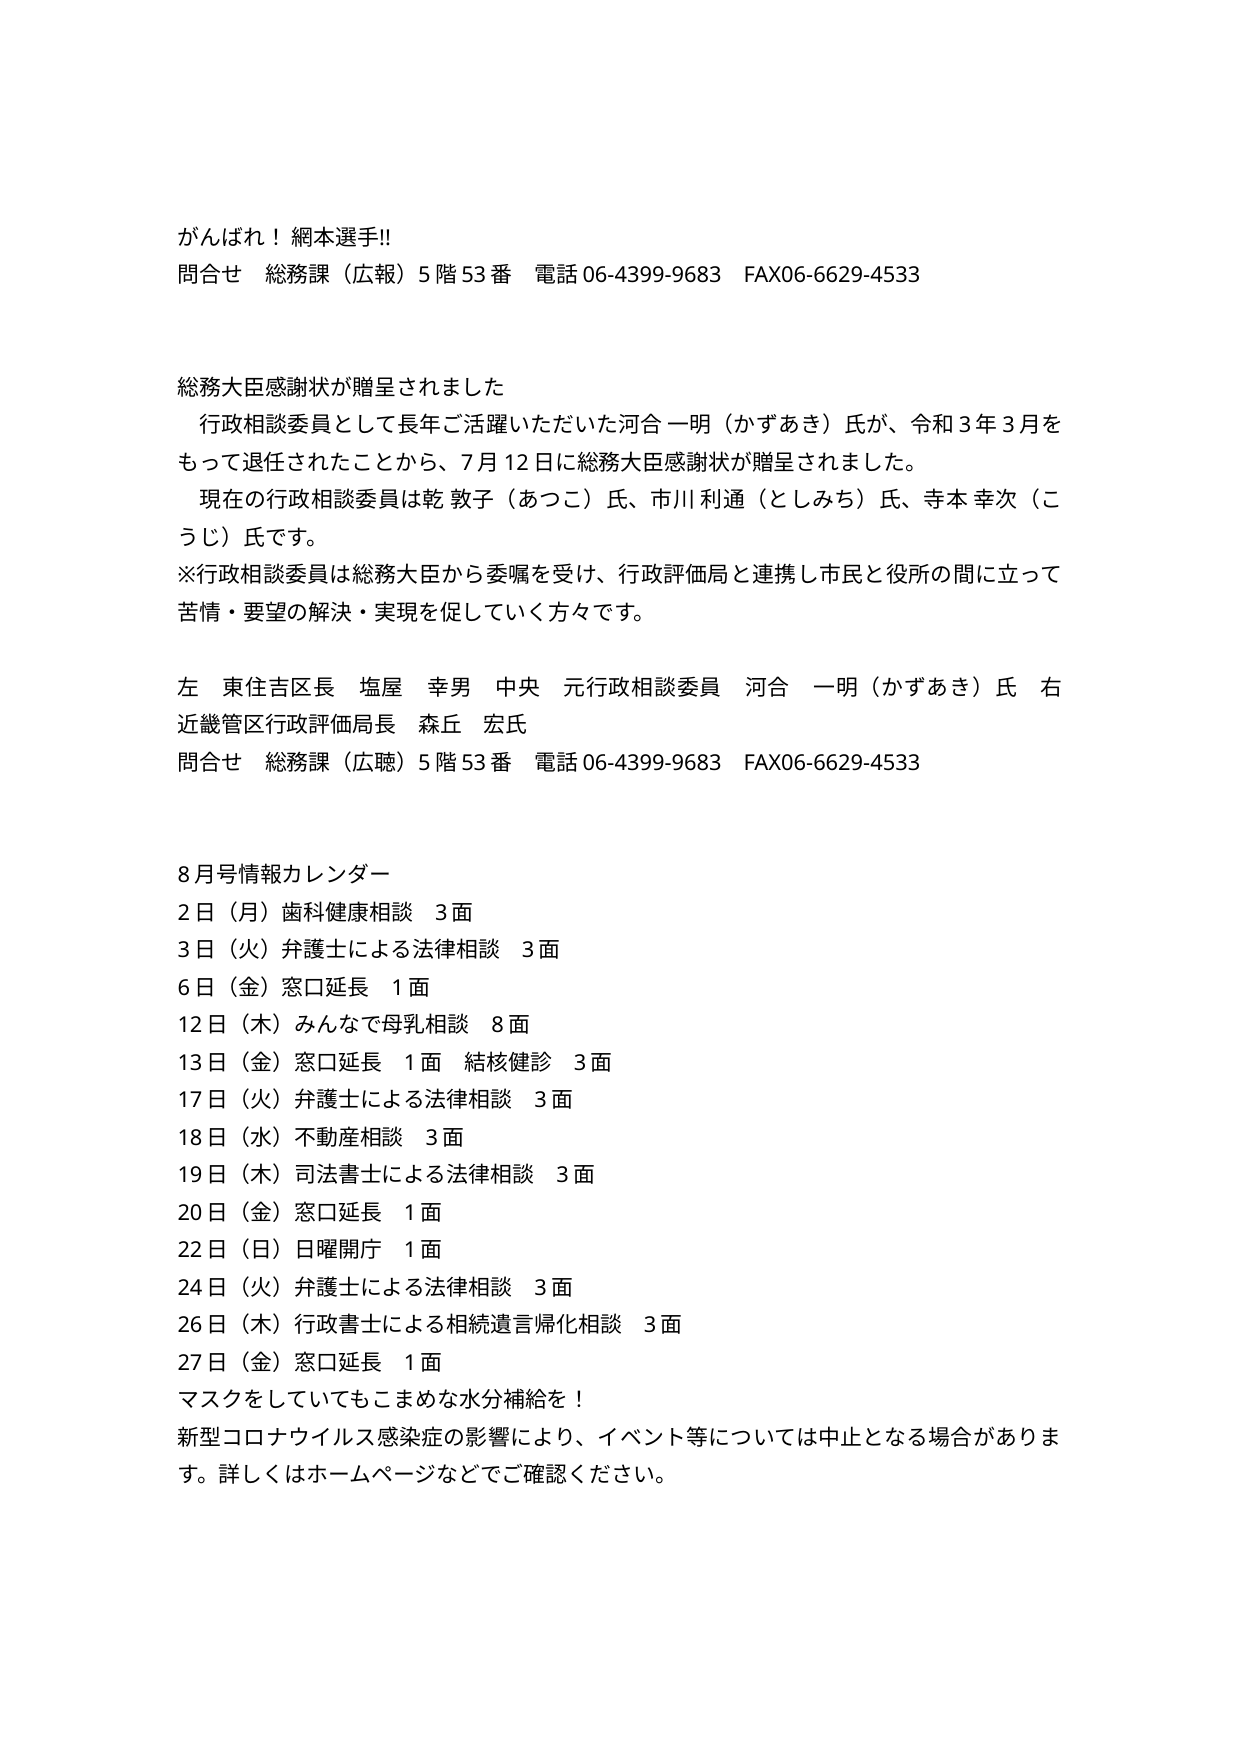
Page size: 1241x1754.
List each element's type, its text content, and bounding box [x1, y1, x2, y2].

text 6日（金）窓口延長 1面 [177, 967, 1063, 1004]
text 20日（金）窓口延長 1面 [177, 1192, 1063, 1229]
text 現在の行政相談委員は乾 敦子（あつこ）氏、市川 利通（としみち）氏、寺本 幸次（こうじ）氏です。 [177, 479, 1063, 554]
text ※行政相談委員は総務大臣から委嘱を受け、行政評価局と連携し市民と役所の間に立って、苦情・要望の解決・実現を促していく方々です。 [177, 554, 1063, 629]
text マスクをしていてもこまめな水分補給を！ [177, 1379, 1063, 1417]
text 13日（金）窓口延長 1面 結核健診 3面 [177, 1042, 1063, 1079]
text 総務大臣感謝状が贈呈されました [177, 367, 1063, 404]
text 18日（水）不動産相談 3面 [177, 1117, 1063, 1154]
text 22日（日）日曜開庁 1面 [177, 1229, 1063, 1267]
text 12日（木）みんなで母乳相談 8面 [177, 1004, 1063, 1042]
text 問合せ 総務課（広報）5階53番 電話06-4399-9683 FAX06-6629-4533 [177, 254, 1063, 292]
text 26日（木）行政書士による相続遺言帰化相談 3面 [177, 1304, 1063, 1342]
text 行政相談委員として長年ご活躍いただいた河合 一明（かずあき）氏が、令和3年3月をもって退任されたことから、7月12日に総務大臣感謝状が贈呈されました。 [177, 404, 1063, 479]
text 24日（火）弁護士による法律相談 3面 [177, 1267, 1063, 1304]
text 問合せ 総務課（広聴）5階53番 電話06-4399-9683 FAX06-6629-4533 [177, 742, 1063, 779]
text 左 東住吉区長 塩屋 幸男 中央 元行政相談委員 河合 一明（かずあき）氏 右 近畿管区行政評価局長 森丘 宏氏 [177, 667, 1063, 742]
text がんばれ！ 網本選手!! [177, 217, 1063, 254]
text 27日（金）窓口延長 1面 [177, 1342, 1063, 1379]
text 8月号情報カレンダー [177, 854, 1063, 892]
text 17日（火）弁護士による法律相談 3面 [177, 1079, 1063, 1117]
text 2日（月）歯科健康相談 3面 [177, 892, 1063, 929]
text 新型コロナウイルス感染症の影響により、イベント等については中止となる場合があります。詳しくはホームページなどでご確認ください。 [177, 1417, 1063, 1492]
text 3日（火）弁護士による法律相談 3面 [177, 929, 1063, 967]
text 19日（木）司法書士による法律相談 3面 [177, 1154, 1063, 1192]
